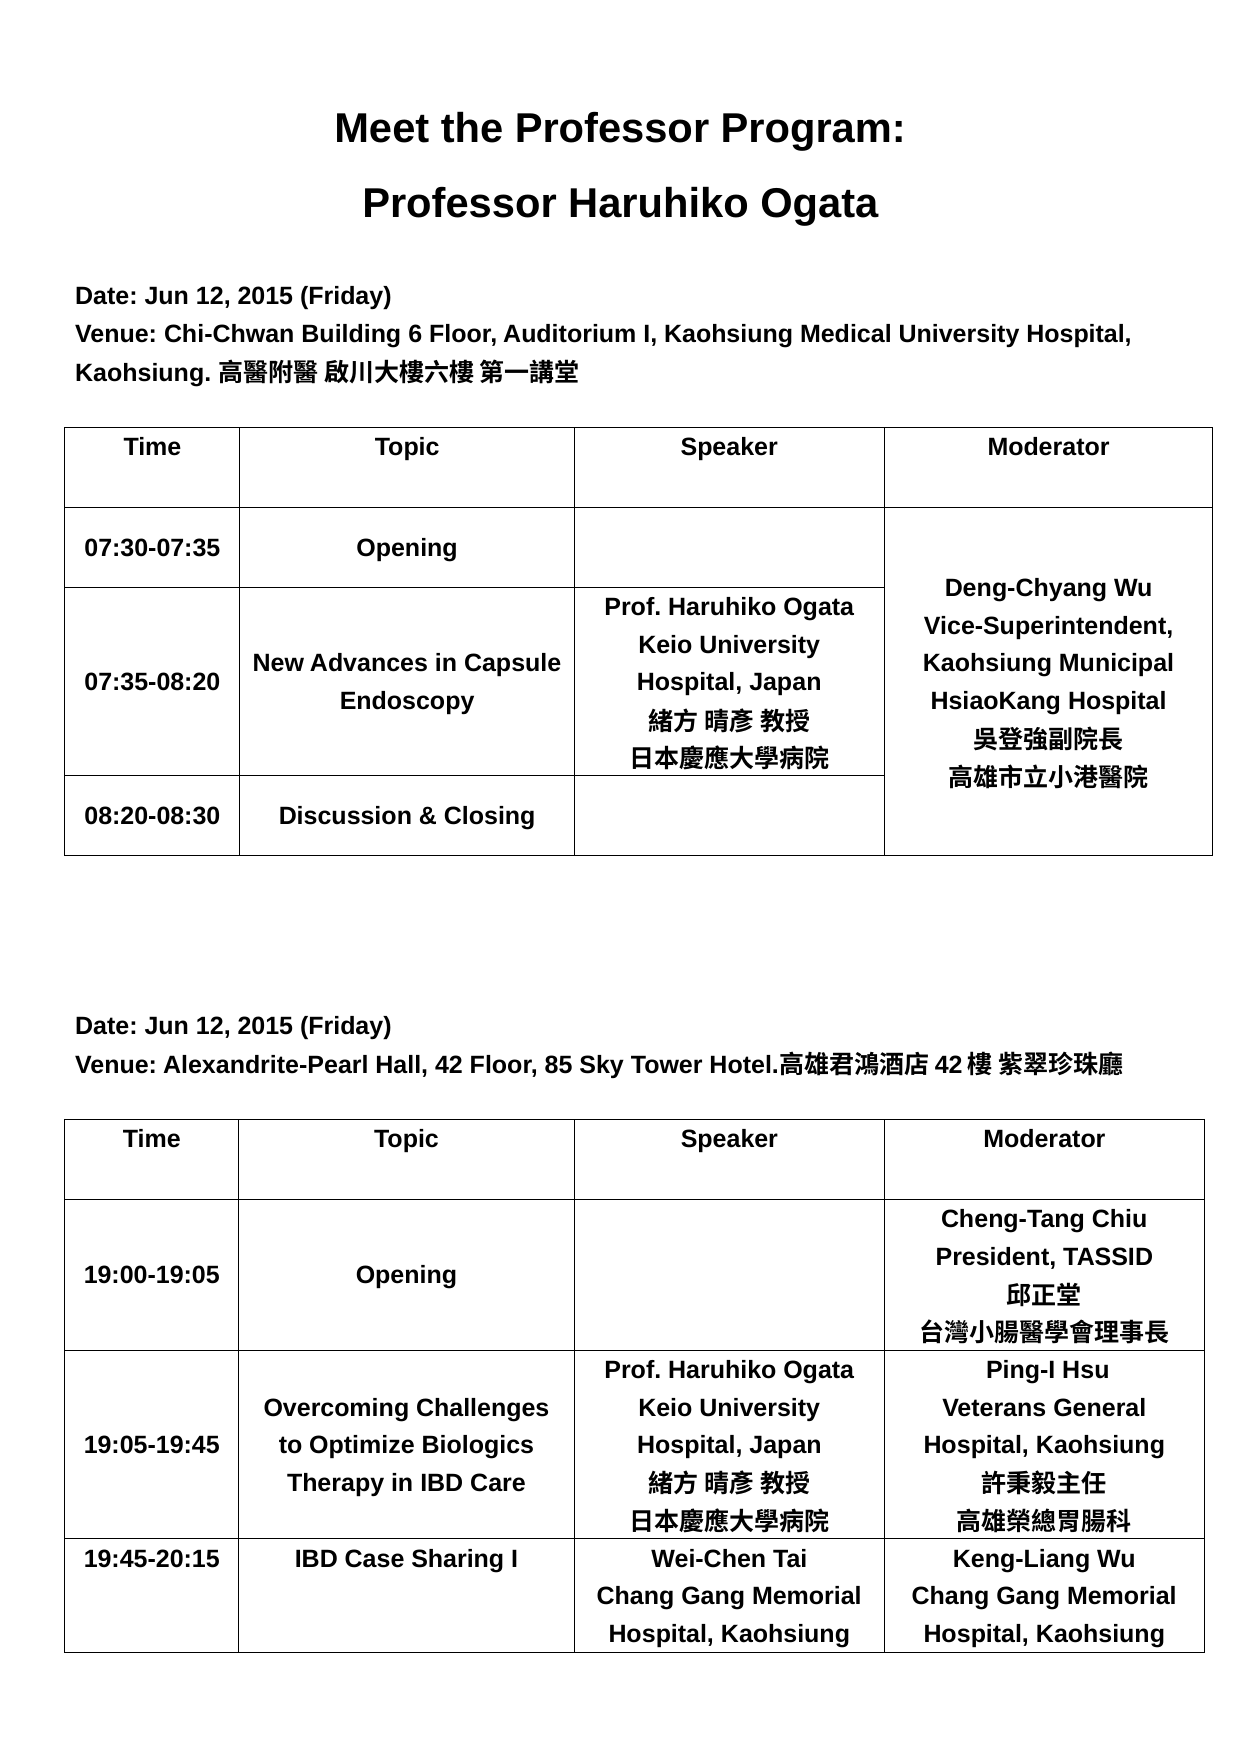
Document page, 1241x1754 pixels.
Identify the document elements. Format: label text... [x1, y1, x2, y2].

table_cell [575, 1539, 884, 1652]
table_cell Discussion & Closing [240, 776, 574, 855]
text Venue: Chi-Chwan Building 6 Floor, Auditorium I, Kaohsiung Medical University Hospital, Kaohsiung. 高醫附醫 啟川大樓六樓 第一講堂 [75, 314, 1165, 389]
table_cell Ping-I Hsu Veterans General Hospital, Kaohsiung 許秉毅主任 高雄榮總胃腸科 [885, 1351, 1204, 1538]
table_cell 19:00-19:05 [65, 1200, 238, 1350]
table_cell 19:45-20:15 [65, 1539, 238, 1652]
table_cell New Advances in Capsule Endoscopy [240, 588, 574, 775]
text Meet the Professor Program: [75, 89, 1165, 164]
table_header Time [65, 1120, 238, 1199]
table_cell 07:30-07:35 [65, 508, 239, 587]
text Professor Haruhiko Ogata [75, 164, 1165, 239]
text Date: Jun 12, 2015 (Friday) [75, 277, 1165, 314]
table_cell IBD Case Sharing I [239, 1539, 574, 1652]
table_cell Opening [240, 508, 574, 587]
table_header Moderator [885, 428, 1212, 507]
text Date: Jun 12, 2015 (Friday) [75, 1006, 1165, 1044]
table_cell [575, 508, 884, 587]
table_header Speaker [575, 428, 884, 507]
table_cell [575, 1200, 884, 1350]
table_header Topic [239, 1120, 574, 1199]
table_cell 07:35-08:20 [65, 588, 239, 775]
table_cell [885, 1539, 1204, 1652]
table_cell [575, 776, 884, 855]
table_cell Opening [239, 1200, 574, 1350]
table_header Topic [240, 428, 574, 507]
table_header Speaker [575, 1120, 884, 1199]
table_cell Deng-Chyang Wu Vice-Superintendent, Kaohsiung Municipal HsiaoKang Hospital 吳登強副院長 高雄市立小港醫院 [885, 508, 1212, 855]
table_cell Prof. Haruhiko Ogata Keio University Hospital, Japan 緒方 晴彥 教授 日本慶應大學病院 [575, 1351, 884, 1538]
table_header Moderator [885, 1120, 1204, 1199]
table_cell 19:05-19:45 [65, 1351, 238, 1538]
text Venue: Alexandrite-Pearl Hall, 42 Floor, 85 Sky Tower Hotel.高雄君鴻酒店42樓 紫翠珍珠廳 [75, 1044, 1165, 1081]
table_cell 08:20-08:30 [65, 776, 239, 855]
table_cell Prof. Haruhiko Ogata Keio University Hospital, Japan 緒方 晴彥 教授 日本慶應大學病院 [575, 588, 884, 775]
table_cell Cheng-Tang Chiu President, TASSID 邱正堂 台灣小腸醫學會理事長 [885, 1200, 1204, 1350]
table_cell Overcoming Challenges to Optimize Biologics Therapy in IBD Care [239, 1351, 574, 1538]
table_header Time [65, 428, 239, 507]
